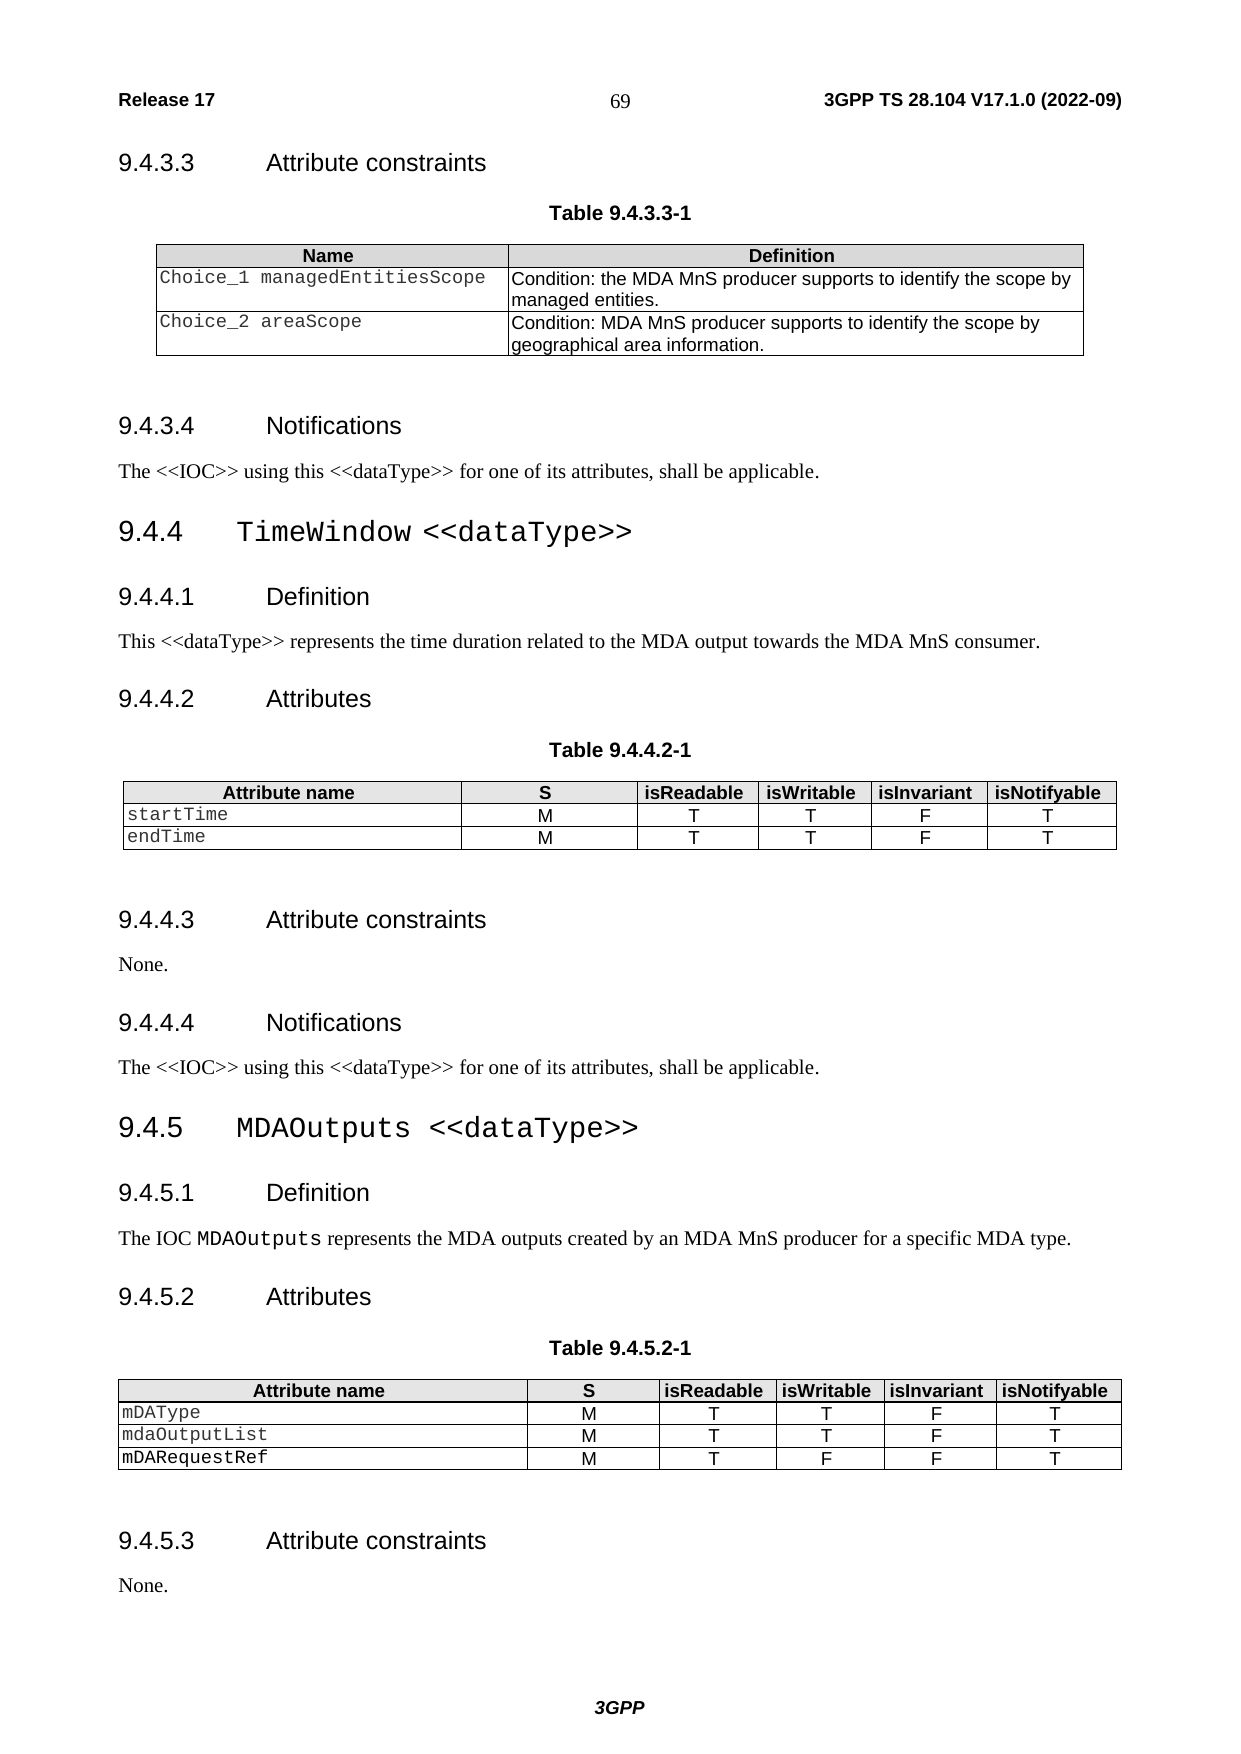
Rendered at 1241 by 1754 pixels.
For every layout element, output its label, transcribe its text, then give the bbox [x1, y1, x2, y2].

subtitle 9.4.3.4 Notifications [118, 411, 1122, 440]
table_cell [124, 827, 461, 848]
text Table 9.4.4.2-1 [118, 738, 1122, 762]
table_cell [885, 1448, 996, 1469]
text None. [118, 952, 1122, 976]
subtitle 9.4.5 MDAOutputs <<dataType>> [118, 1111, 1122, 1147]
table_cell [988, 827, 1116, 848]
text Table 9.4.3.3-1 [118, 201, 1122, 225]
subtitle 9.4.4.1 Definition [118, 581, 1122, 610]
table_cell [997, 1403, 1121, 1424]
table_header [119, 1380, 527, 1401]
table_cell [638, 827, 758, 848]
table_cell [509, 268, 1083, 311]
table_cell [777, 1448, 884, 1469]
subtitle 9.4.4.2 Attributes [118, 684, 1122, 713]
subtitle 9.4.5.2 Attributes [118, 1282, 1122, 1311]
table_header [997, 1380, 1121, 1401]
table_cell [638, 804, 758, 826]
subtitle 9.4.5.1 Definition [118, 1178, 1122, 1207]
text Table 9.4.5.2-1 [118, 1336, 1122, 1360]
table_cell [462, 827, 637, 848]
text This <<dataType>> represents the time duration related to the MDA output towards the MDA MnS consumer. [118, 629, 1122, 653]
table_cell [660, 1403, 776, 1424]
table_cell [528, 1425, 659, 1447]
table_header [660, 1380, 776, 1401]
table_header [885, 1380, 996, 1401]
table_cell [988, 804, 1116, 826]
subtitle 9.4.4 TimeWindow <<dataType>> [118, 514, 1122, 550]
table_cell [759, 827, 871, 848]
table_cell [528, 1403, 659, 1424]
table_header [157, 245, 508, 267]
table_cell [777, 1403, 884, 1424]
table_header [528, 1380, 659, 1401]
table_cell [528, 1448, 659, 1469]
subtitle 9.4.4.3 Attribute constraints [118, 905, 1122, 934]
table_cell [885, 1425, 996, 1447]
text The <<IOC>> using this <<dataType>> for one of its attributes, shall be applicable. [118, 1055, 1122, 1079]
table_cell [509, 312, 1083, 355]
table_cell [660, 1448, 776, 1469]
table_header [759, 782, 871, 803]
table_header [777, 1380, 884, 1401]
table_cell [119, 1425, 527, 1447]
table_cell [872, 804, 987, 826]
text None. [118, 1573, 1122, 1597]
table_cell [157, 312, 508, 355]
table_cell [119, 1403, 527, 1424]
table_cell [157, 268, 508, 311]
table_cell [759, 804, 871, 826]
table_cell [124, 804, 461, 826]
text The IOC MDAOutputs represents the MDA outputs created by an MDA MnS producer for a specific MDA type. [118, 1225, 1122, 1251]
subtitle 9.4.3.3 Attribute constraints [118, 147, 1122, 176]
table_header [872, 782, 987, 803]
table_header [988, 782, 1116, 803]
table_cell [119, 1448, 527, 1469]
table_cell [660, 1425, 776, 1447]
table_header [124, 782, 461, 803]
text The <<IOC>> using this <<dataType>> for one of its attributes, shall be applicable. [118, 459, 1122, 483]
subtitle 9.4.4.4 Notifications [118, 1008, 1122, 1036]
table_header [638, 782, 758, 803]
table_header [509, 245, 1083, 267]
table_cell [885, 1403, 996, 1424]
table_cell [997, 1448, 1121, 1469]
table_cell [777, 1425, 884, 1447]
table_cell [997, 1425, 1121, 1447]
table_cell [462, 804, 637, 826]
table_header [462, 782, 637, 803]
subtitle 9.4.5.3 Attribute constraints [118, 1526, 1122, 1554]
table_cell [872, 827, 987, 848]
